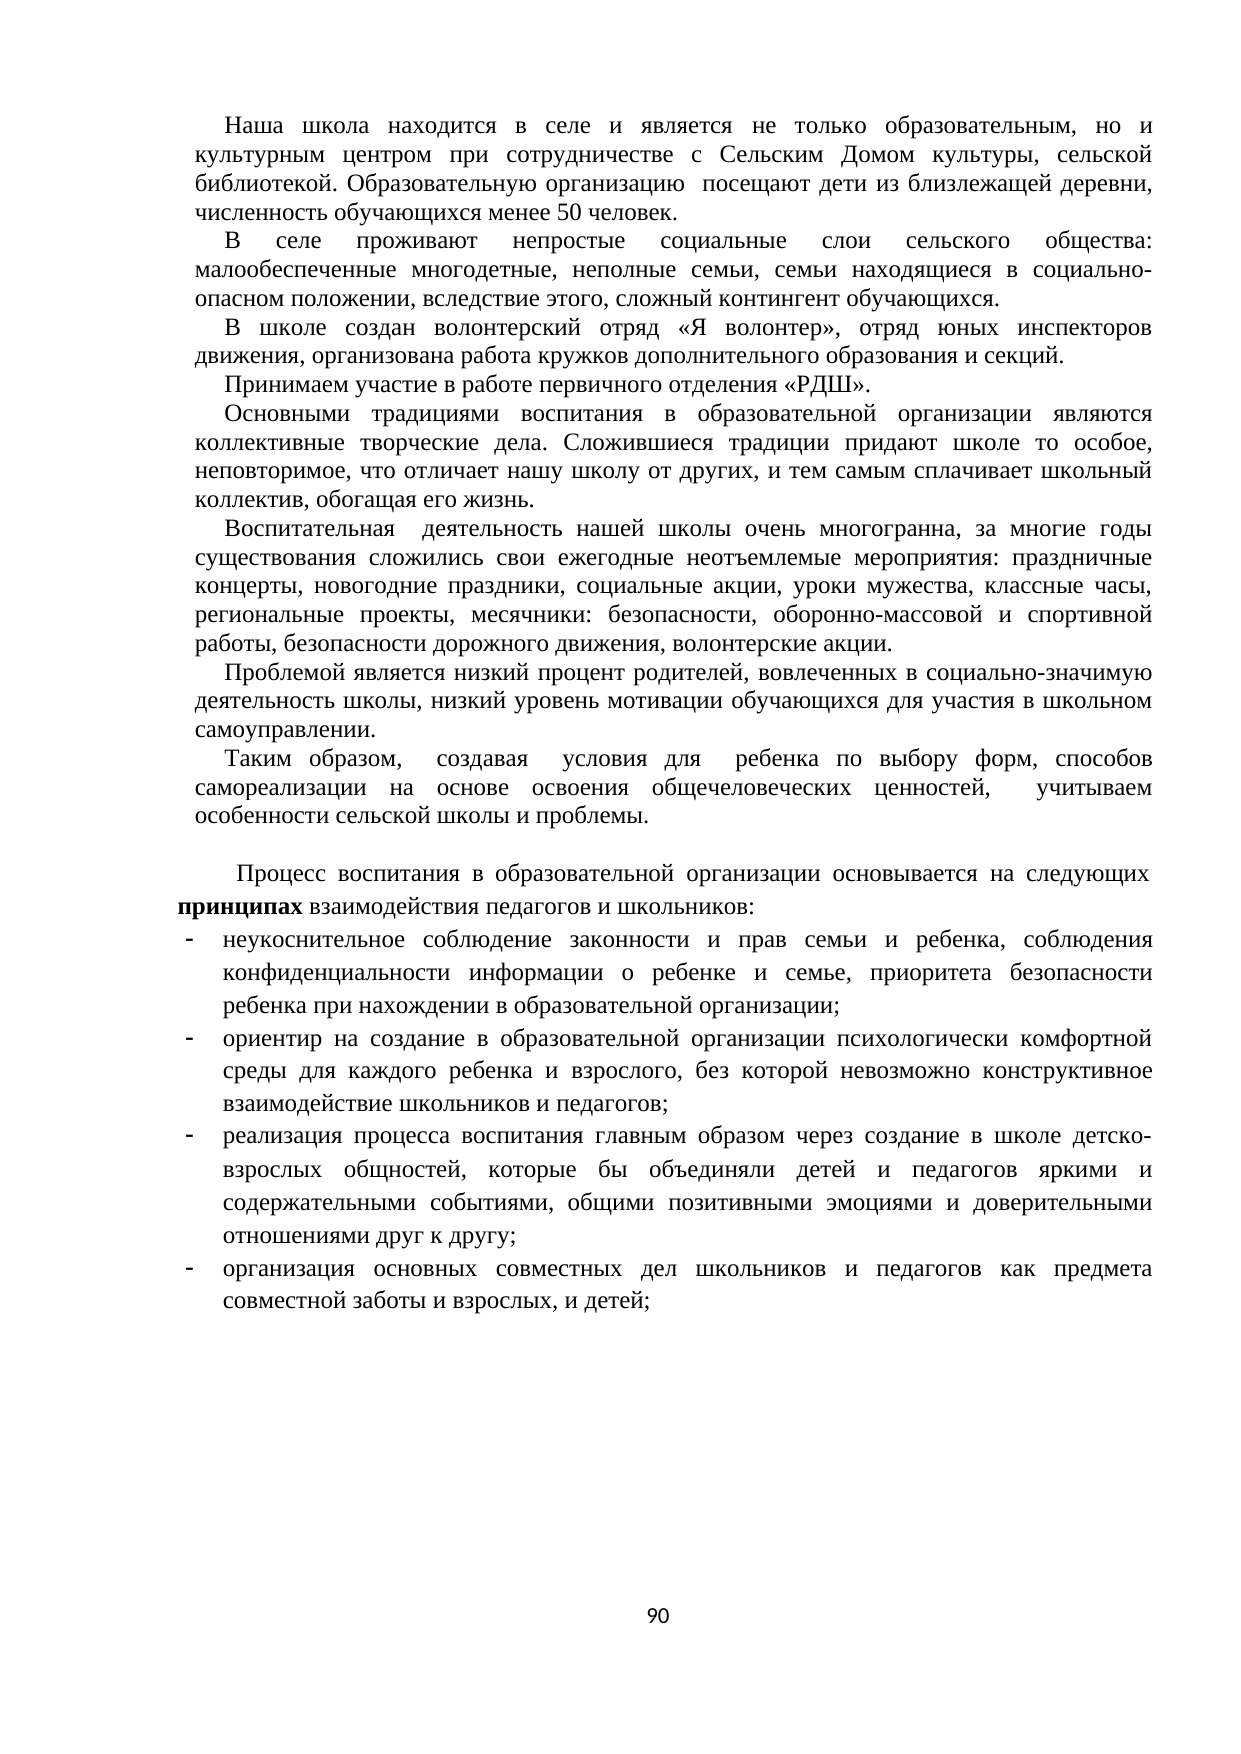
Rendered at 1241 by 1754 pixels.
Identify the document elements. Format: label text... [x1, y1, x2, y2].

text Воспитательная деятельность нашей школы очень многогранна, за многие годы существования сложились свои ежегодные неотъемлемые мероприятия: праздничные концерты, новогодние праздники, социальные акции, уроки мужества, классные часы, региональные проекты, месячники: безопасности, оборонно-массовой и спортивной работы, безопасности дорожного движения, волонтерские акции. [194, 513, 1153, 657]
text Принимаем участие в работе первичного отделения «РДШ». [194, 369, 1153, 398]
text Таким образом, создавая условия для ребенка по выбору форм, способов самореализации на основе освоения общечеловеческих ценностей, учитываем особенности сельской школы и проблемы. [194, 743, 1153, 829]
text Наша школа находится в селе и является не только образовательным, но и культурным центром при сотрудничестве с Сельским Домом культуры, сельской библиотекой. Образовательную организацию посещают дети из близлежащей деревни, численность обучающихся менее 50 человек. [194, 110, 1153, 225]
text принципах взаимодействия педагогов и школьников: [177, 891, 1180, 920]
text Проблемой является низкий процент родителей, вовлеченных в социально-значимую деятельность школы, низкий уровень мотивации обучающихся для участия в школьном самоуправлении. [194, 657, 1153, 743]
text В селе проживают непростые социальные слои сельского общества: малообеспеченные многодетные, неполные семьи, семьи находящиеся в социально-опасном положении, вследствие этого, сложный контингент обучающихся. [194, 225, 1153, 312]
text Процесс воспитания в образовательной организации основывается на следующих [236, 858, 1180, 887]
list организация основных совместных дел школьников и педагогов как предмета совместной заботы и взрослых, и детей; [185, 1253, 1153, 1314]
list неукоснительное соблюдение законности и прав семьи и ребенка, соблюдения конфиденциальности информации о ребенке и семье, приоритета безопасности ребенка при нахождении в образовательной организации; [185, 924, 1153, 1019]
text В школе создан волонтерский отряд «Я волонтер», отряд юных инспекторов движения, организована работа кружков дополнительного образования и секций. [194, 312, 1153, 369]
text Основными традициями воспитания в образовательной организации являются коллективные творческие дела. Сложившиеся традиции придают школе то особое, неповторимое, что отличает нашу школу от других, и тем самым сплачивает школьный коллектив, обогащая его жизнь. [194, 398, 1153, 513]
list реализация процесса воспитания главным образом через создание в школе детско- взрослых общностей, которые бы объединяли детей и педагогов яркими и содержательными событиями, общими позитивными эмоциями и доверительными отношениями друг к другу; [185, 1121, 1153, 1248]
list ориентир на создание в образовательной организации психологически комфортной среды для каждого ребенка и взрослого, без которой невозможно конструктивное взаимодействие школьников и педагогов; [185, 1023, 1153, 1117]
